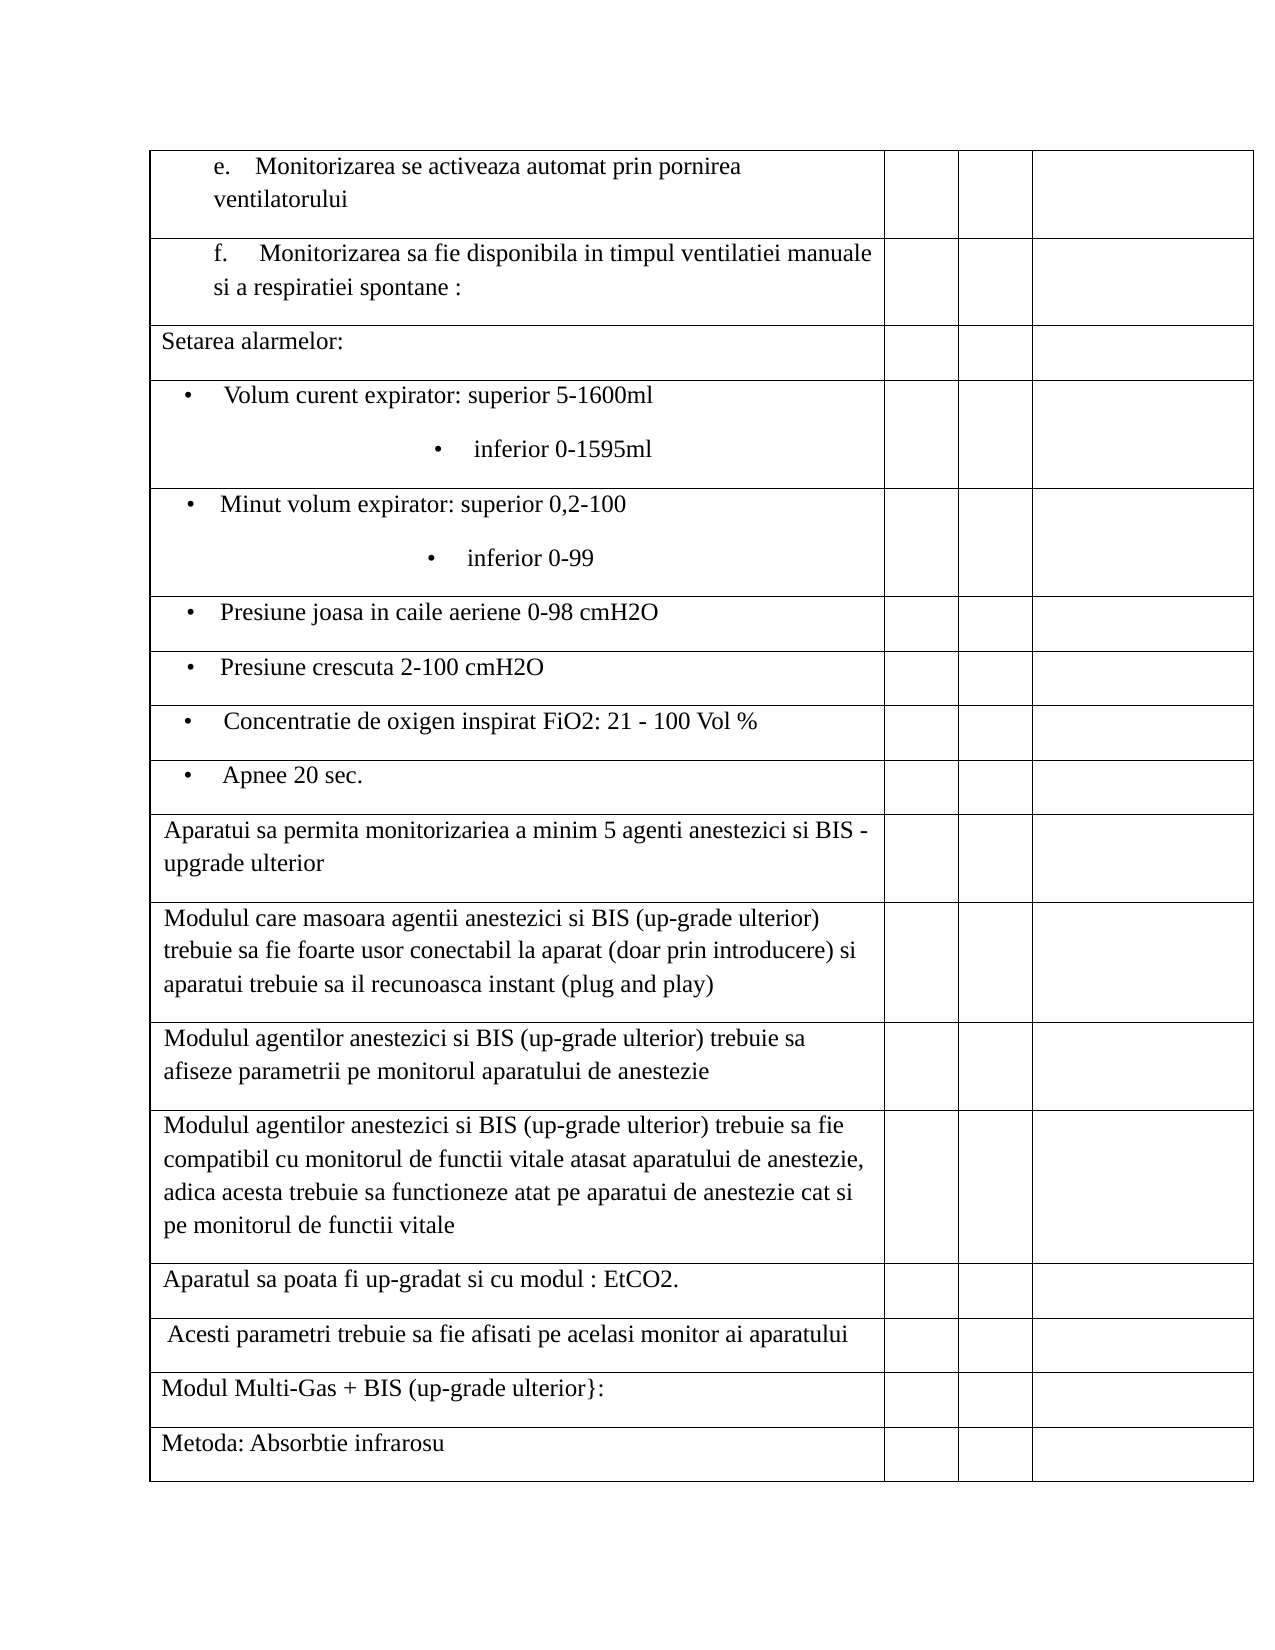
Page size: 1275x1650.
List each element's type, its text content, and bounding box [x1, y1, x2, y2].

table_cell • Volum curent expirator: superior 5-1600ml • inferior 0-1595ml [151, 381, 884, 488]
table_cell [1033, 1428, 1253, 1481]
table_cell Modulul care masoara agentii anestezici si BIS (up-grade ulterior) trebuie sa fie foarte usor conectabil la aparat (doar prin introducere) si aparatui trebuie sa il recunoasca instant (plug and play) [151, 903, 884, 1022]
table_cell • Apnee 20 sec. [151, 761, 884, 814]
table_cell [1033, 761, 1253, 814]
table_cell [959, 1264, 1032, 1318]
table_cell [959, 903, 1032, 1022]
table_cell [1033, 381, 1253, 488]
table_cell [885, 1023, 958, 1109]
table_cell [959, 1111, 1032, 1263]
table_cell [885, 597, 958, 651]
table_cell [1033, 652, 1253, 705]
table_cell [959, 815, 1032, 902]
table_cell [1033, 151, 1253, 237]
table_cell Modul Multi-Gas + BIS (up-grade ulterior}: [151, 1373, 884, 1427]
table_cell [885, 381, 958, 488]
table_cell [885, 652, 958, 705]
table_cell [959, 239, 1032, 325]
table_cell • Presiune crescuta 2-100 cmH2O [151, 652, 884, 705]
table_cell Setarea alarmelor: [151, 326, 884, 379]
table_cell [959, 1373, 1032, 1427]
table_cell Modulul agentilor anestezici si BIS (up-grade ulterior) trebuie sa afiseze parametrii pe monitorul aparatului de anestezie [151, 1023, 884, 1109]
table_cell • Concentratie de oxigen inspirat FiO2: 21 - 100 Vol % [151, 706, 884, 759]
table_cell Acesti parametri trebuie sa fie afisati pe acelasi monitor ai aparatului [151, 1319, 884, 1372]
table_cell [885, 489, 958, 596]
table_cell [885, 1264, 958, 1318]
table_cell [1033, 489, 1253, 596]
table_cell [885, 761, 958, 814]
table_cell [959, 706, 1032, 759]
table_cell [1033, 326, 1253, 379]
table_cell [1033, 239, 1253, 325]
table_cell [885, 1428, 958, 1481]
table_cell [885, 706, 958, 759]
table_cell [1033, 1373, 1253, 1427]
table_cell [885, 903, 958, 1022]
table_cell [1033, 1264, 1253, 1318]
table_cell [885, 1111, 958, 1263]
table_cell [1033, 1319, 1253, 1372]
table_cell • Minut volum expirator: superior 0,2-100 • inferior 0-99 [151, 489, 884, 596]
table_cell f. Monitorizarea sa fie disponibila in timpul ventilatiei manuale si a respiratiei spontane : [151, 239, 884, 325]
table_cell [885, 1373, 958, 1427]
table_cell Metoda: Absorbtie infrarosu [151, 1428, 884, 1481]
table_cell [959, 151, 1032, 237]
table_cell • Presiune joasa in caile aeriene 0-98 cmH2O [151, 597, 884, 651]
table_cell [885, 326, 958, 379]
table_cell [959, 326, 1032, 379]
table_cell [959, 1319, 1032, 1372]
table_cell [959, 761, 1032, 814]
table_cell [885, 151, 958, 237]
table_cell [885, 815, 958, 902]
table_cell [885, 239, 958, 325]
table_cell [959, 652, 1032, 705]
table_cell [1033, 1023, 1253, 1109]
table_cell [1033, 706, 1253, 759]
table_cell [1033, 815, 1253, 902]
table_cell [959, 1023, 1032, 1109]
table_cell Aparatul sa poata fi up-gradat si cu modul : EtCO2. [151, 1264, 884, 1318]
table_cell [1033, 1111, 1253, 1263]
table_cell [1033, 903, 1253, 1022]
table_cell [959, 381, 1032, 488]
table_cell Aparatui sa permita monitorizariea a minim 5 agenti anestezici si BIS - upgrade ulterior [151, 815, 884, 902]
table_cell [959, 597, 1032, 651]
table_cell Modulul agentilor anestezici si BIS (up-grade ulterior) trebuie sa fie compatibil cu monitorul de functii vitale atasat aparatului de anestezie, adica acesta trebuie sa functioneze atat pe aparatui de anestezie cat si pe monitorul de functii vitale [151, 1111, 884, 1263]
table_cell [959, 489, 1032, 596]
table_cell e. Monitorizarea se activeaza automat prin pornirea ventilatorului [151, 151, 884, 237]
table_cell [1033, 597, 1253, 651]
table_cell [885, 1319, 958, 1372]
table_cell [959, 1428, 1032, 1481]
